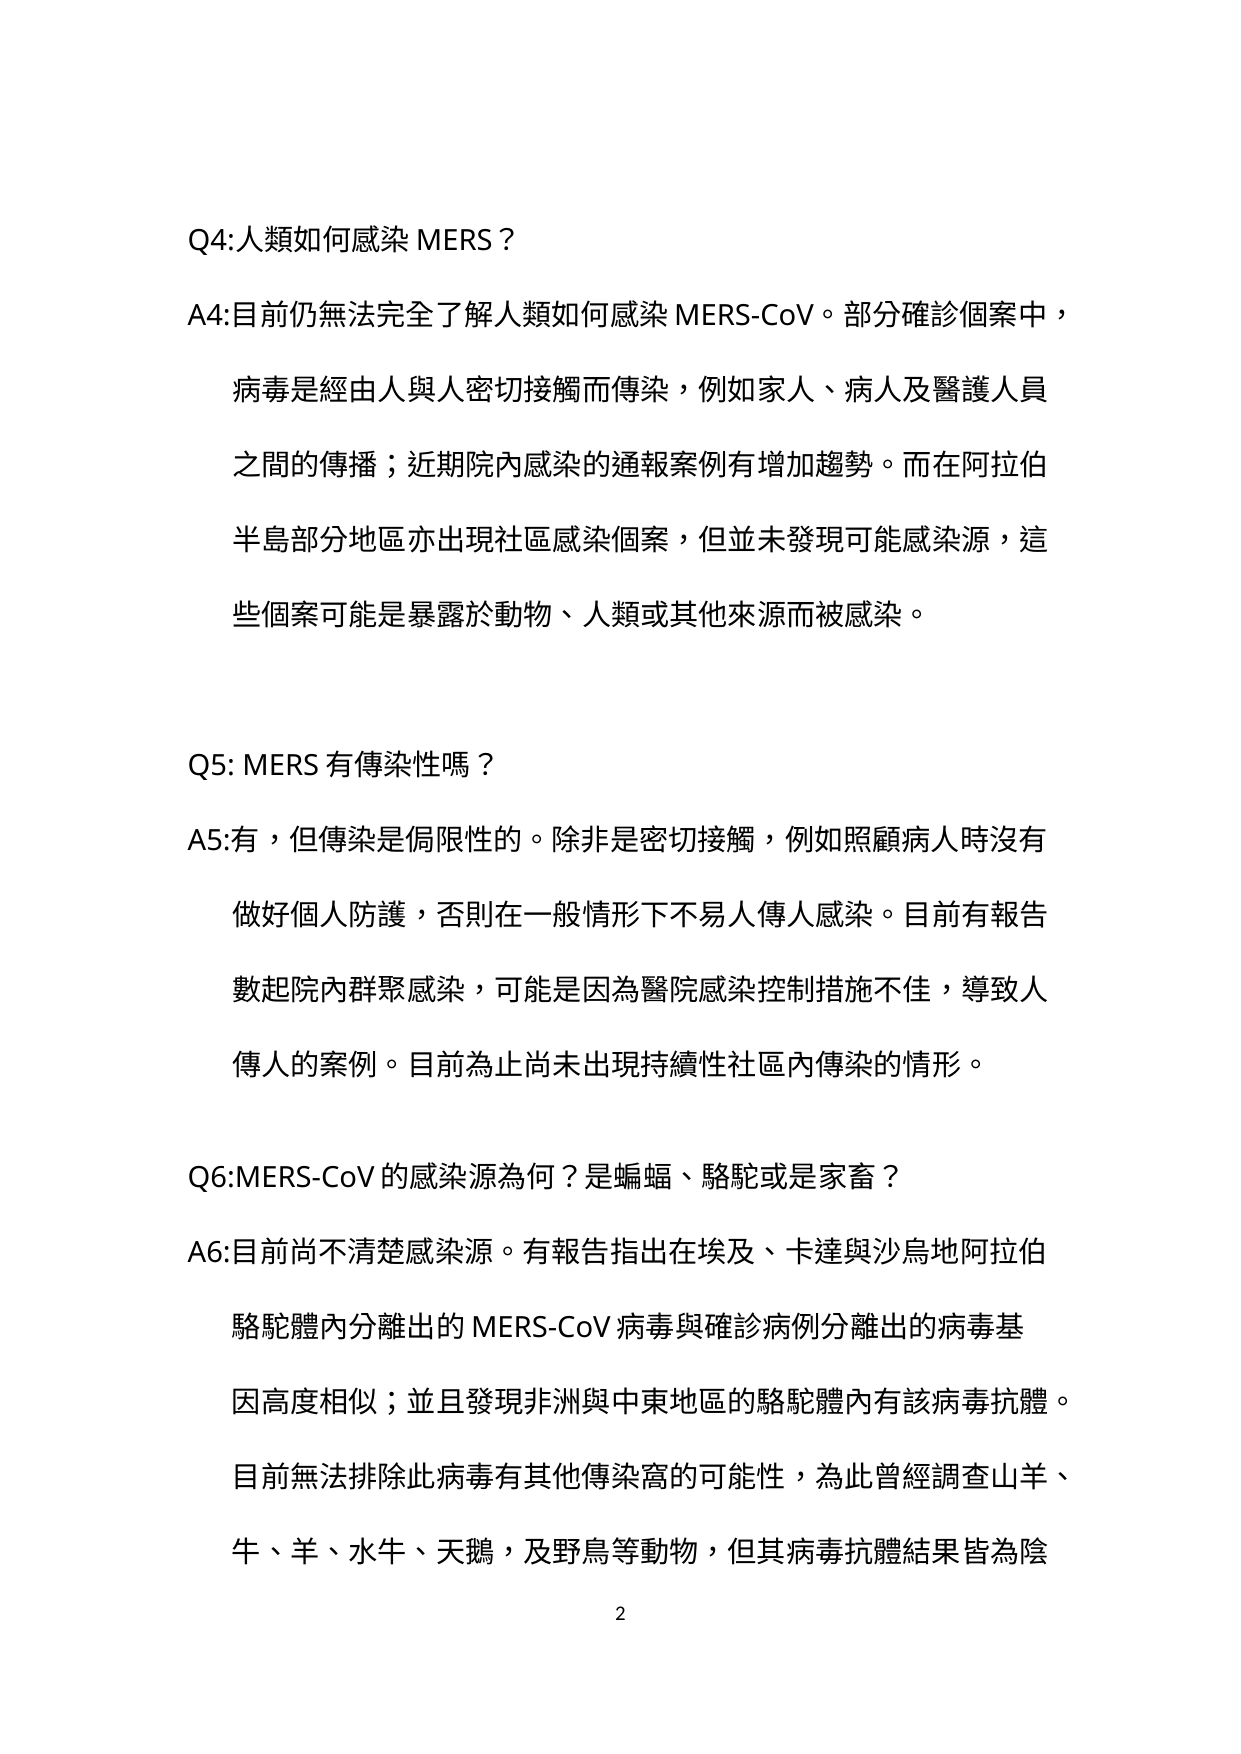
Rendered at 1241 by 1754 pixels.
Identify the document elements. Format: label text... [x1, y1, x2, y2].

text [187, 1212, 1053, 1587]
text A5:有，但傳染是侷限性的。除非是密切接觸，例如照顧病人時沒有做好個人防護，否則在一般情形下不易人傳人感染。目前有報告數起院內群聚感染，可能是因為醫院感染控制措施不佳，導致人傳人的案例。目前為止尚未出現持續性社區內傳染的情形。 [187, 800, 1053, 1100]
text Q5: MERS有傳染性嗎？ [187, 725, 1053, 800]
text A4:目前仍無法完全了解人類如何感染MERS-CoV。部分確診個案中，病毒是經由人與人密切接觸而傳染，例如家人、病人及醫護人員之間的傳播；近期院內感染的通報案例有增加趨勢。而在阿拉伯半島部分地區亦出現社區感染個案，但並未發現可能感染源，這些個案可能是暴露於動物、人類或其他來源而被感染。 [187, 275, 1053, 650]
text Q6:MERS-CoV的感染源為何？是蝙蝠、駱駝或是家畜？ [187, 1137, 1053, 1212]
text Q4:人類如何感染MERS？ [187, 200, 1053, 275]
